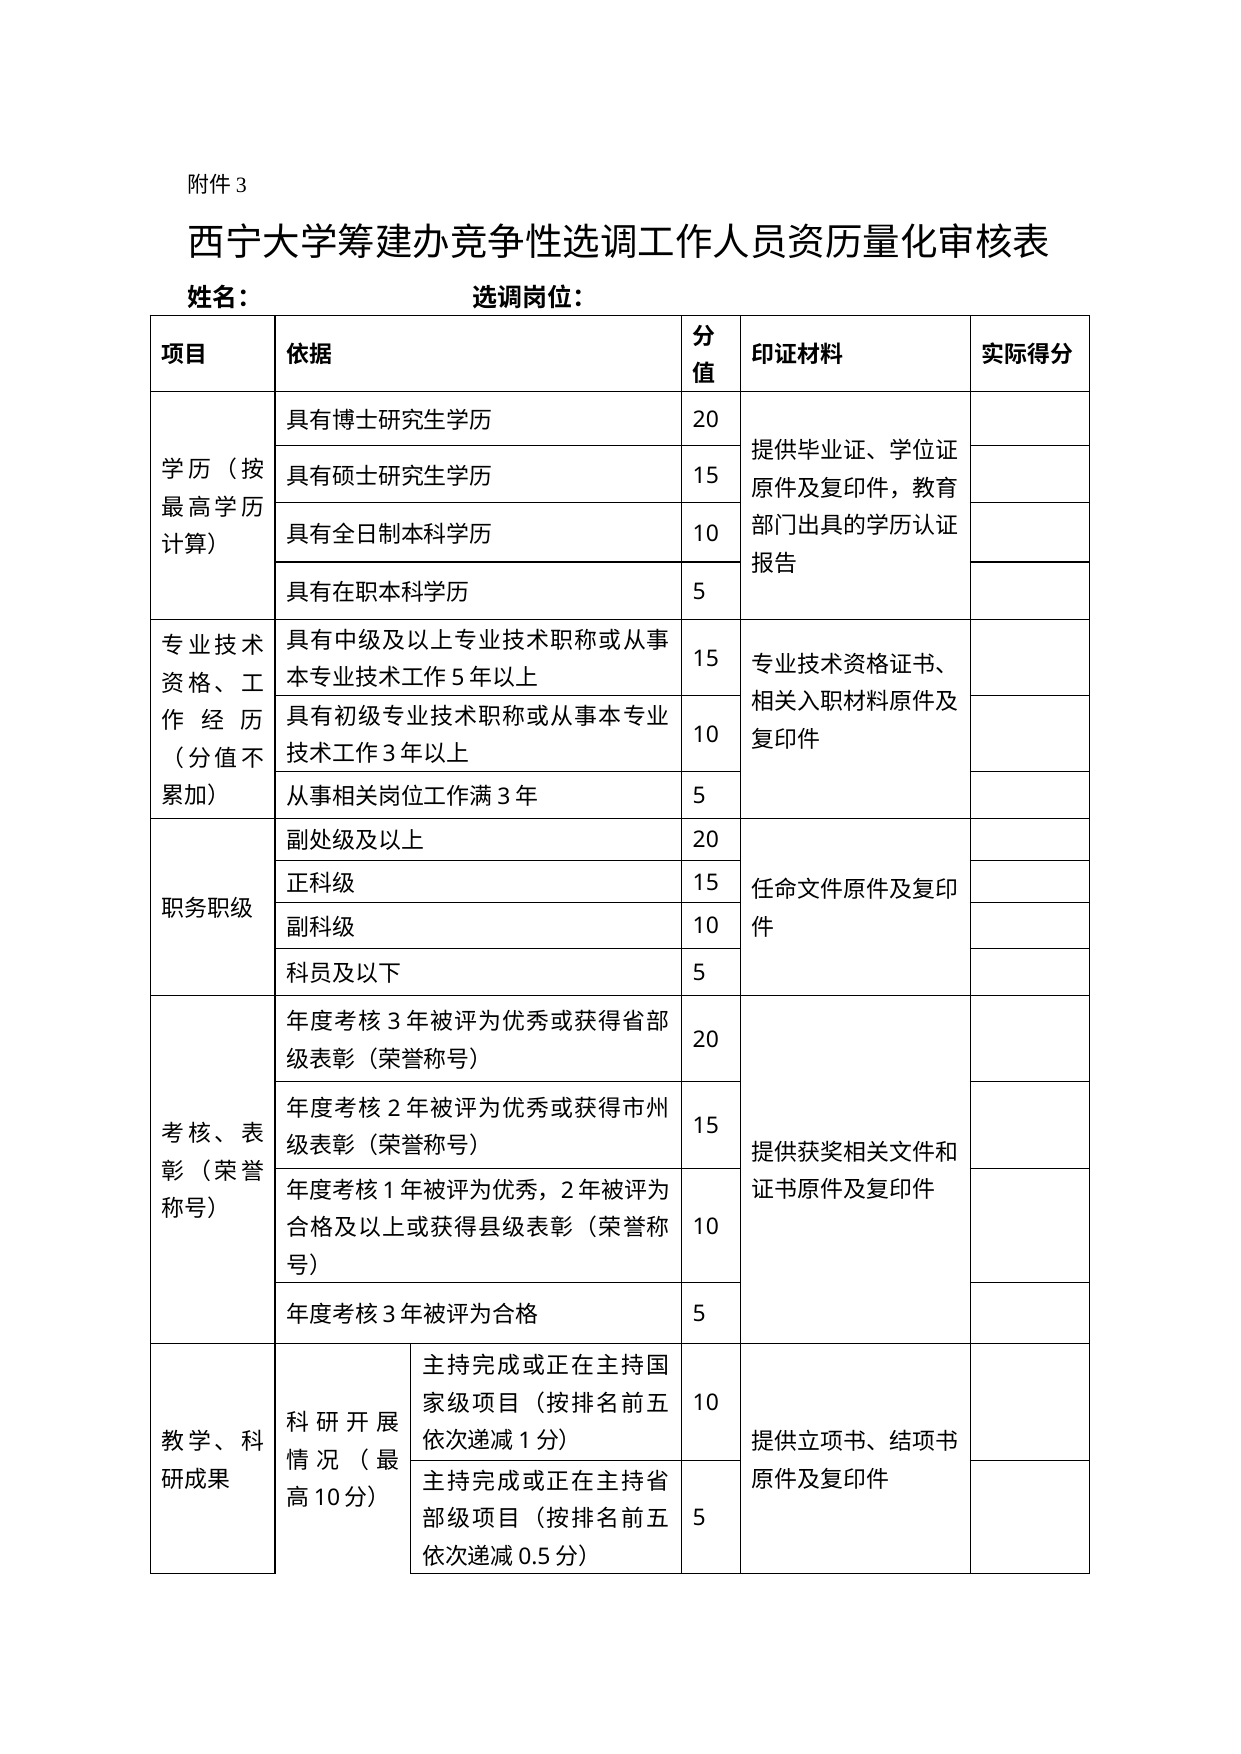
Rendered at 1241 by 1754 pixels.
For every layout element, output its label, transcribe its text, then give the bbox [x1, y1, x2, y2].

table_cell 提供毕业证、学位证原件及复印件，教育部门出具的学历认证报告 [741, 392, 970, 619]
table_cell [971, 819, 1089, 860]
table_cell [971, 696, 1089, 771]
table_cell 15 [682, 1082, 740, 1168]
table_cell 年度考核3年被评为合格 [276, 1283, 681, 1342]
table_cell 主持完成或正在主持省部级项目（按排名前五依次递减0.5分） [411, 1461, 681, 1573]
table_cell 专业技术资格证书、相关入职材料原件及复印件 [741, 620, 970, 817]
table_cell 从事相关岗位工作满3年 [276, 772, 681, 817]
table_cell 10 [682, 696, 740, 771]
table_cell 15 [682, 620, 740, 695]
table_cell 20 [682, 392, 740, 445]
table_cell [971, 903, 1089, 947]
table_cell [971, 1344, 1089, 1459]
table_cell [971, 1283, 1089, 1342]
table_cell 5 [682, 1461, 740, 1573]
table_cell 副处级及以上 [276, 819, 681, 860]
table_cell 年度考核2年被评为优秀或获得市州级表彰（荣誉称号） [276, 1082, 681, 1168]
table_cell 5 [682, 772, 740, 817]
table_cell 主持完成或正在主持国家级项目（按排名前五依次递减1分） [411, 1344, 681, 1459]
table_cell [971, 620, 1089, 695]
table_cell 5 [682, 563, 740, 619]
table_cell [971, 772, 1089, 817]
table_cell [971, 1169, 1089, 1282]
table_cell 10 [682, 1169, 740, 1282]
table_cell 职务职级 [151, 819, 274, 995]
table_cell 10 [682, 503, 740, 561]
table_cell 具有中级及以上专业技术职称或从事本专业技术工作5年以上 [276, 620, 681, 695]
table_header 印证材料 [741, 316, 970, 391]
table_cell 具有硕士研究生学历 [276, 446, 681, 502]
table_cell 年度考核1年被评为优秀，2年被评为合格及以上或获得县级表彰（荣誉称号） [276, 1169, 681, 1282]
table_cell 年度考核3年被评为优秀或获得省部级表彰（荣誉称号） [276, 996, 681, 1081]
table_cell [971, 949, 1089, 995]
text 西宁大学筹建办竞争性选调工作人员资历量化审核表 [187, 202, 1053, 277]
table_cell [971, 1082, 1089, 1168]
table_cell [971, 996, 1089, 1081]
table_cell 教学、科研成果 [151, 1344, 274, 1573]
table_cell [971, 861, 1089, 902]
table_cell 具有全日制本科学历 [276, 503, 681, 561]
table_cell 专业技术资格、工作经历（分值不累加） [151, 620, 274, 817]
table_cell 具有博士研究生学历 [276, 392, 681, 445]
table_cell 科研开展情况（最高10分） [276, 1344, 410, 1573]
table_header 分值 [682, 316, 740, 391]
table_cell 科员及以下 [276, 949, 681, 995]
table_cell 20 [682, 996, 740, 1081]
table_cell 考核、表彰（荣誉称号） [151, 996, 274, 1342]
table_cell [971, 1461, 1089, 1573]
table_cell 学历（按最高学历计算） [151, 392, 274, 619]
table_cell 提供获奖相关文件和证书原件及复印件 [741, 996, 970, 1342]
table_cell 15 [682, 446, 740, 502]
table_cell [971, 446, 1089, 502]
text 姓名： 选调岗位： [187, 277, 1053, 314]
table_cell 具有在职本科学历 [276, 563, 681, 619]
table_cell 正科级 [276, 861, 681, 902]
table_header 实际得分 [971, 316, 1089, 391]
text 附件3 [187, 164, 1053, 202]
table_cell [971, 563, 1089, 619]
table_cell [971, 503, 1089, 561]
table_cell 5 [682, 1283, 740, 1342]
table_cell 具有初级专业技术职称或从事本专业技术工作3年以上 [276, 696, 681, 771]
table_cell 20 [682, 819, 740, 860]
table_cell 15 [682, 861, 740, 902]
table_cell 提供立项书、结项书原件及复印件 [741, 1344, 970, 1573]
table_cell [971, 392, 1089, 445]
table_cell 10 [682, 903, 740, 947]
table_cell 10 [682, 1344, 740, 1459]
table_header 项目 [151, 316, 274, 391]
table_cell 任命文件原件及复印件 [741, 819, 970, 995]
table_header 依据 [276, 316, 681, 391]
table_cell 5 [682, 949, 740, 995]
table_cell 副科级 [276, 903, 681, 947]
